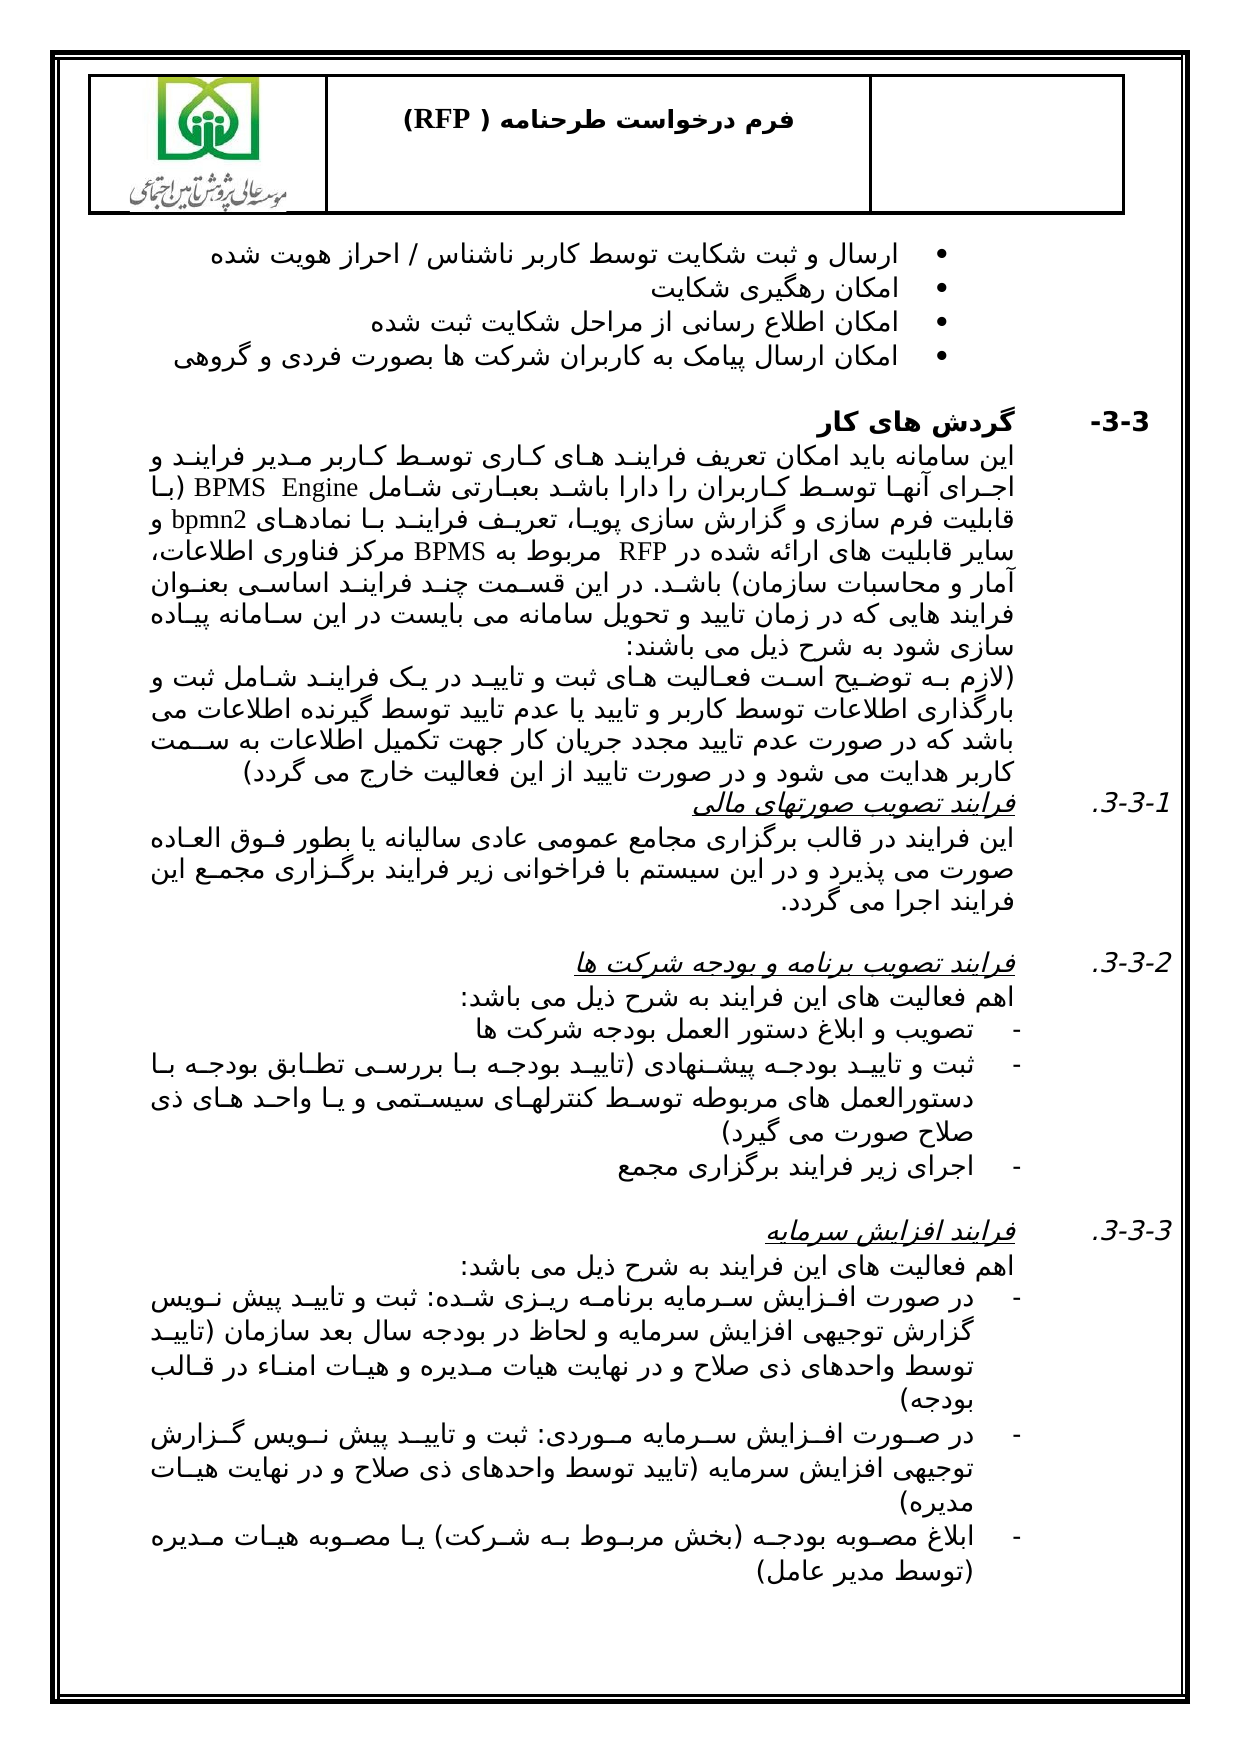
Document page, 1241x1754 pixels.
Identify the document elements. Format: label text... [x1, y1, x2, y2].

list ثبت و تایید بودجه پیشنهادی (تایید بودجه با بررسی تطابق بودجه با دستورالعمل های مربوطه توسط کنترلهای سیستمی و یا واحد های ذی صلاح صورت می گیرد) [150, 1048, 1012, 1148]
list در صورت افزایش سرمایه موردی: ثبت و تایید پیش نویس گزارش توجیهی افزایش سرمایه (تایید توسط واحدهای ذی صلاح و در نهایت هیات مدیره) [150, 1418, 1012, 1518]
list این سامانه باید امکان تعریف فرایند های کاری توسط کاربر مدیر فرایند و اجرای آنها توسط کاربران را دارا باشد بعبارتی شامل BPMS Engine (با قابلیت فرم سازی و گزارش سازی پویا، تعریف فرایند با نمادهای bpmn2 و سایر قابلیت های ارائه شده در RFP مربوط به BPMS مرکز فناوری اطلاعات، آمار و محاسبات سازمان) باشد. در این قسمت چند فرایند اساسی بعنوان فرایند هایی که در زمان تایید و تحویل سامانه می بایست در این سامانه پیاده سازی شود به شرح ذیل می باشند: [150, 440, 1015, 662]
list در صورت افزایش سرمایه برنامه ریزی شده: ثبت و تایید پیش نویس گزارش توجیهی افزایش سرمایه و لحاظ در بودجه سال بعد سازمان (تایید توسط واحدهای ذی صلاح و در نهایت هیات مدیره و هیات امناء در قالب بودجه) [150, 1281, 1012, 1415]
list ابلاغ مصوبه بودجه (بخش مربوط به شرکت) یا مصوبه هیات مدیره (توسط مدیر عامل) [150, 1520, 1012, 1586]
list فرایند تصویب صورتهای مالی [150, 788, 1090, 819]
list امکان اطلاع رسانی از مراحل شکایت ثبت شده [150, 307, 937, 338]
list امکان ارسال پیامک به کاربران شرکت ها بصورت فردی و گروهی [150, 341, 937, 372]
list اهم فعالیت های این فرایند به شرح ذیل می باشد: [150, 982, 1015, 1013]
list فرایند تصویب برنامه و بودجه شرکت ها [150, 948, 1090, 979]
list گردش های کار [150, 406, 1090, 437]
list ارسال و ثبت شکایت توسط کاربر ناشناس / احراز هویت شده [150, 238, 937, 270]
list فرایند افزایش سرمایه [150, 1216, 1090, 1247]
list (لازم به توضیح است فعالیت های ثبت و تایید در یک فرایند شامل ثبت و بارگذاری اطلاعات توسط کاربر و تایید یا عدم تایید توسط گیرنده اطلاعات می باشد که در صورت عدم تایید مجدد جریان کار جهت تکمیل اطلاعات به سمت کاربر هدایت می شود و در صورت تایید از این فعالیت خارج می گردد) [150, 662, 1015, 788]
list این فرایند در قالب برگزاری مجامع عمومی عادی سالیانه یا بطور فوق العاده صورت می پذیرد و در این سیستم با فراخوانی زیر فرایند برگزاری مجمع این فرایند اجرا می گردد. [150, 822, 1015, 917]
picture [129, 77, 287, 212]
list اهم فعالیت های این فرایند به شرح ذیل می باشد: [150, 1250, 1015, 1281]
list امکان رهگیری شکایت [150, 273, 937, 304]
list تصویب و ابلاغ دستور العمل بودجه شرکت ها [150, 1013, 1012, 1045]
list اجرای زیر فرایند برگزاری مجمع [150, 1150, 1012, 1182]
